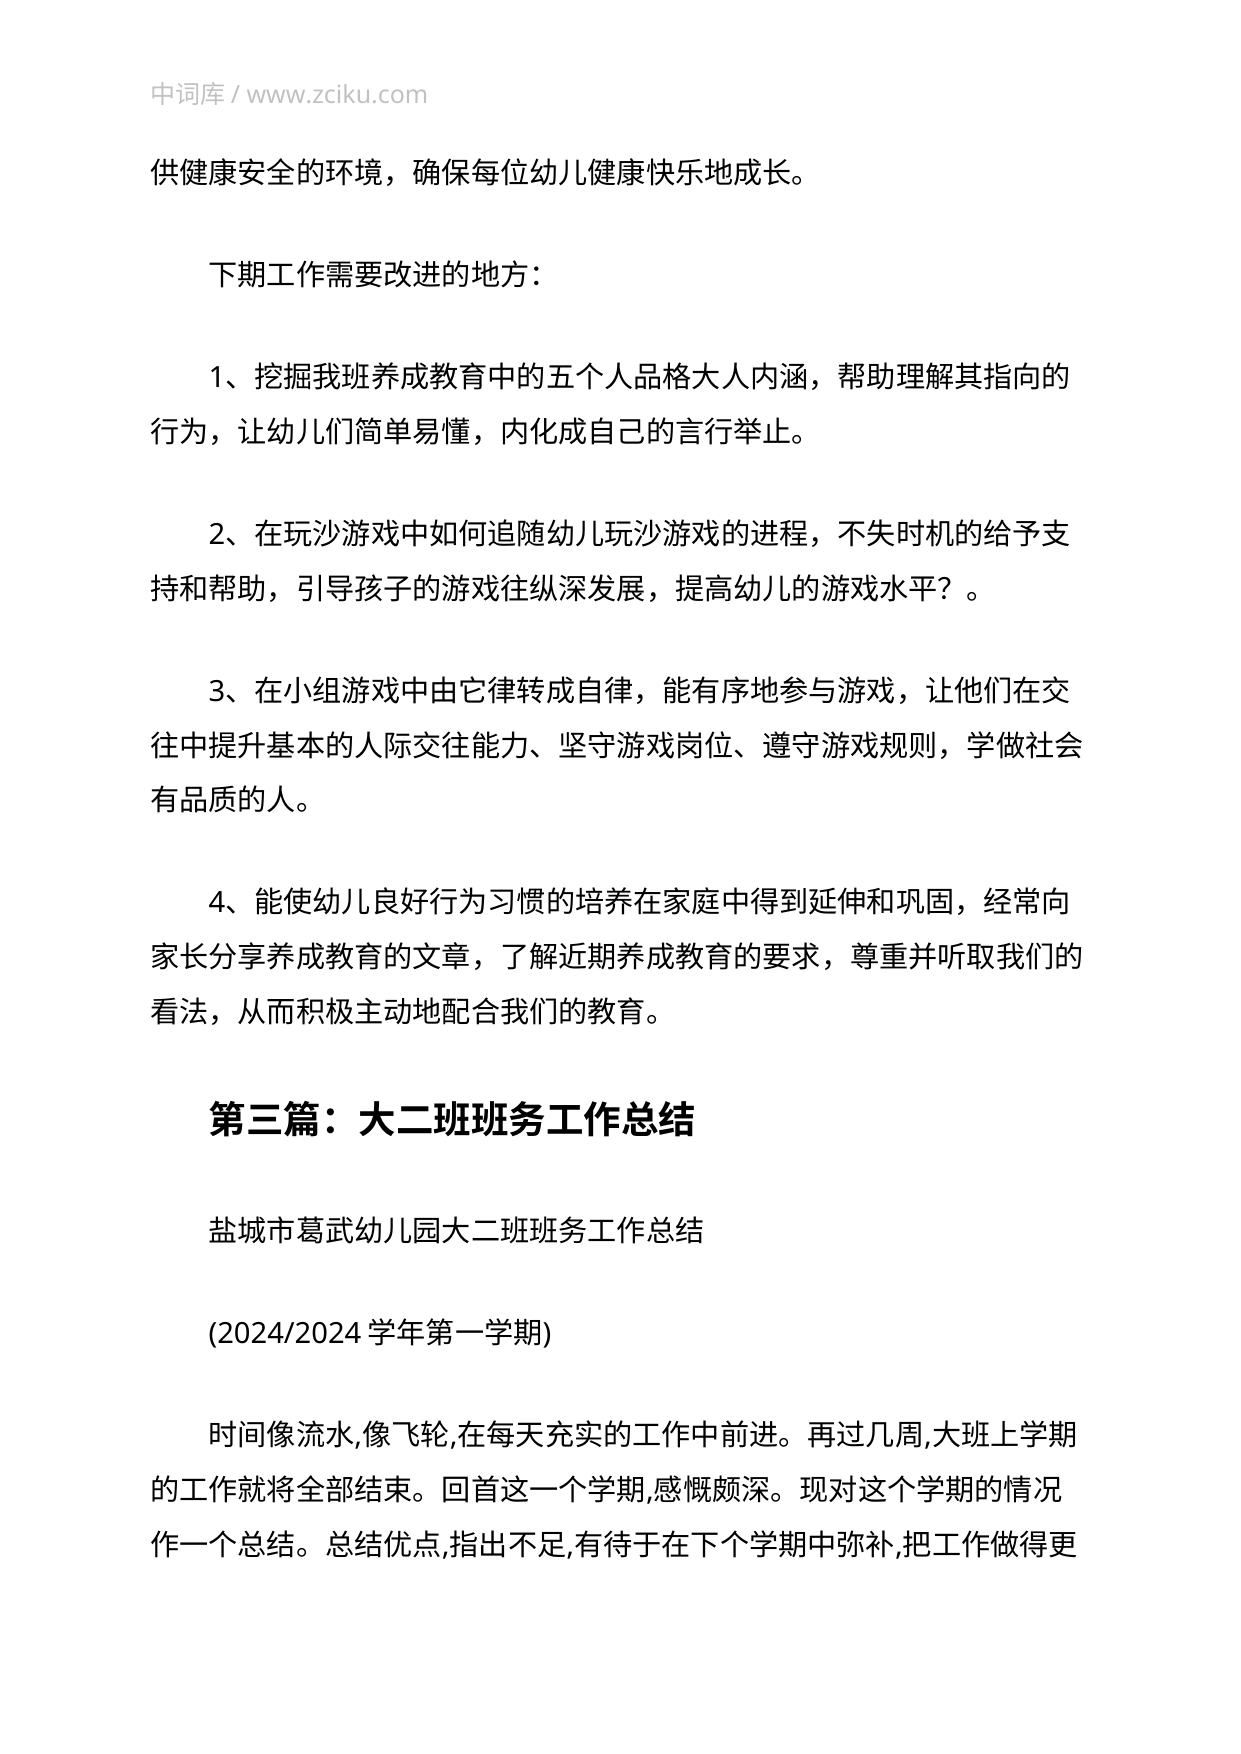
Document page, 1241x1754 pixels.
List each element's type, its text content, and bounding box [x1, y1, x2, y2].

text 3、在小组游戏中由它律转成自律，能有序地参与游戏，让他们在交往中提升基本的人际交往能力、坚守游戏岗位、遵守游戏规则，学做社会有品质的人。 [150, 667, 1090, 819]
text 1、挖掘我班养成教育中的五个人品格大人内涵，帮助理解其指向的行为，让幼儿们简单易懂，内化成自己的言行举止。 [150, 353, 1090, 451]
text 2、在玩沙游戏中如何追随幼儿玩沙游戏的进程，不失时机的给予支持和帮助，引导孩子的游戏往纵深发展，提高幼儿的游戏水平？。 [150, 510, 1090, 608]
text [150, 1412, 1090, 1564]
text 4、能使幼儿良好行为习惯的培养在家庭中得到延伸和巩固，经常向家长分享养成教育的文章，了解近期养成教育的要求，尊重并听取我们的看法，从而积极主动地配合我们的教育。 [150, 879, 1090, 1031]
text (2024/2024学年第一学期) [150, 1309, 1090, 1352]
text 盐城市葛武幼儿园大二班班务工作总结 [150, 1208, 1090, 1250]
text 下期工作需要改进的地方： [150, 252, 1090, 294]
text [150, 150, 1090, 192]
text 第三篇：大二班班务工作总结 [150, 1090, 1090, 1145]
